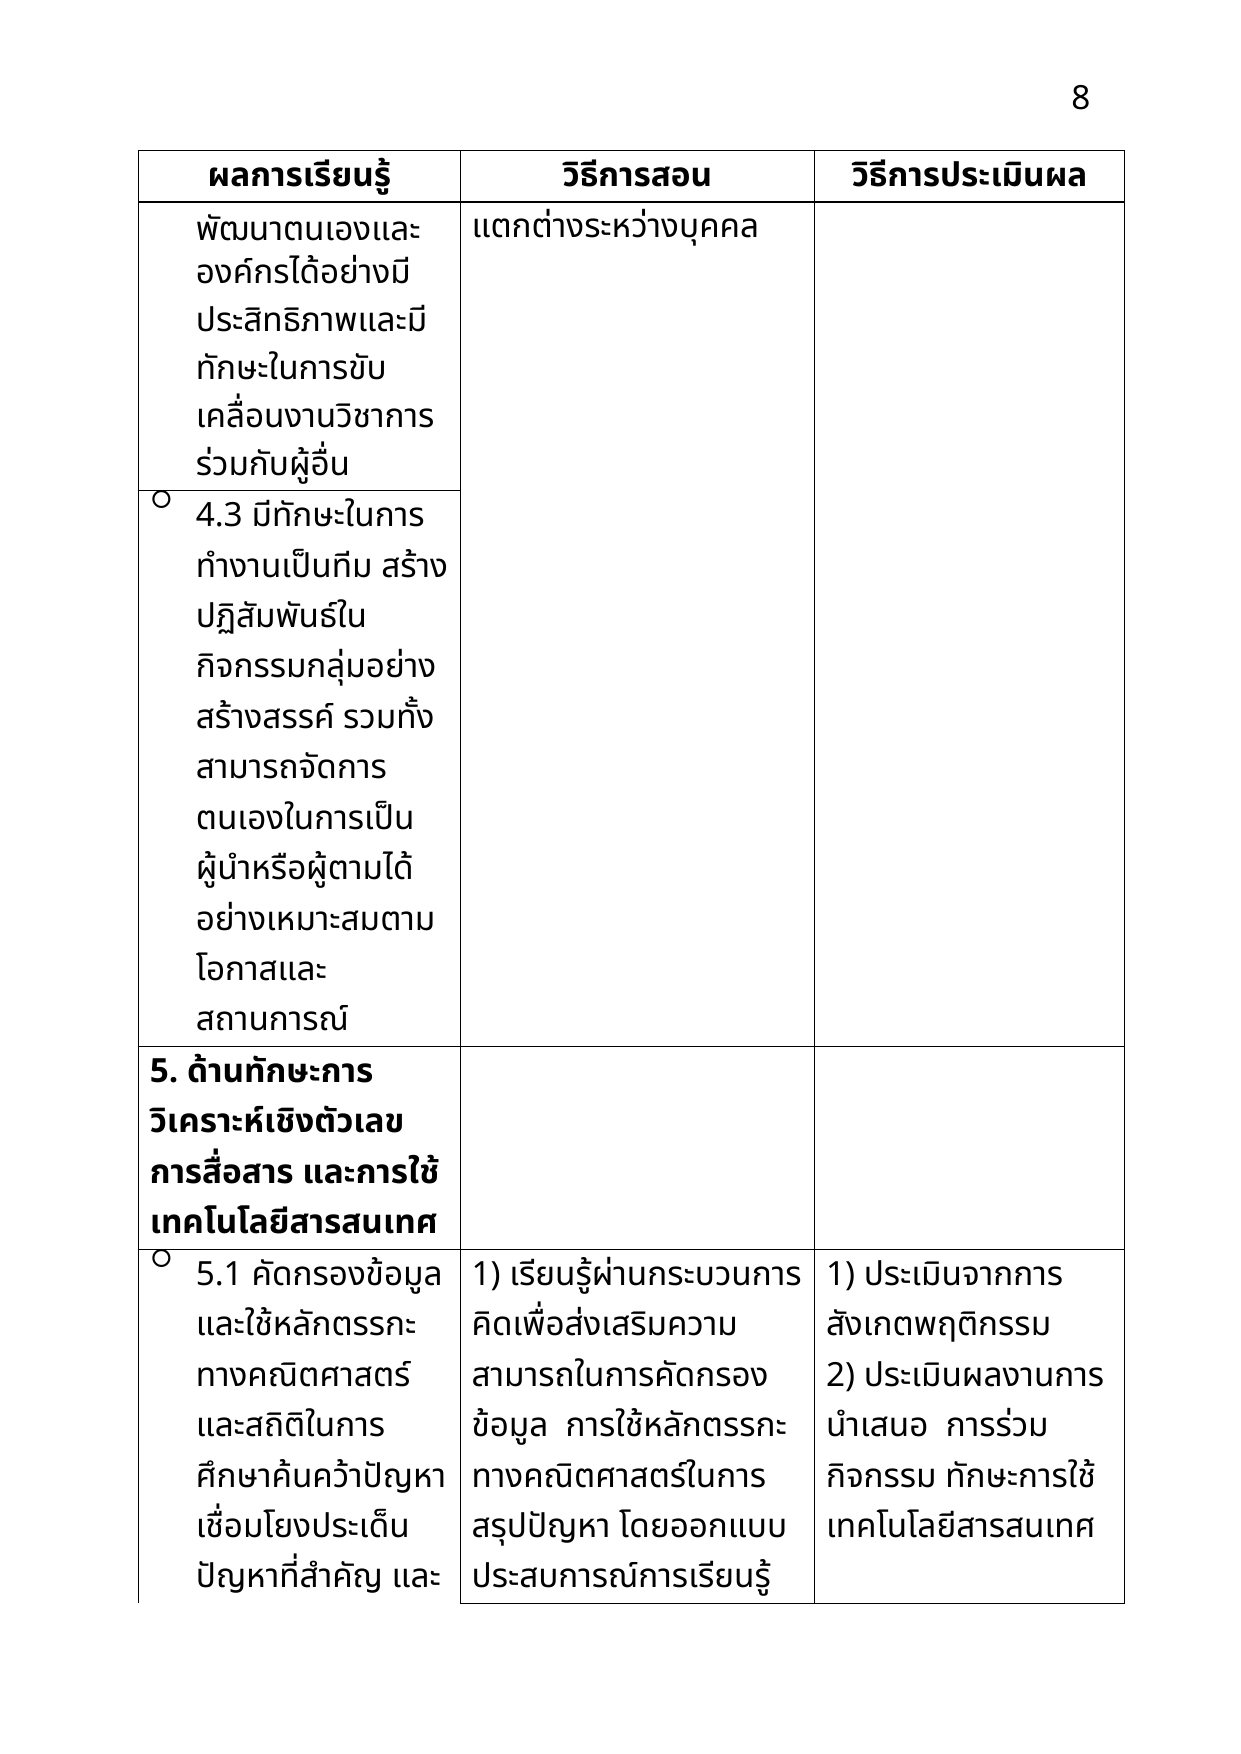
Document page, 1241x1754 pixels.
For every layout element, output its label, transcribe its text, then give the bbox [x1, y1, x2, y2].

table_cell 4.3 มีทักษะในการทำงานเป็นทีม สร้างปฏิสัมพันธ์ในกิจกรรมกลุ่มอย่างสร้างสรรค์ รวมทั้งสามารถจัดการตนเองในการเป็นผู้นำหรือผู้ตามได้อย่างเหมาะสมตามโอกาสและสถานการณ์ [184, 491, 460, 1046]
table_cell [461, 1047, 814, 1249]
table_cell [139, 1250, 184, 1603]
table_cell 5. ด้านทักษะการวิเคราะห์เชิงตัวเลข การสื่อสาร และการใช้เทคโนโลยีสารสนเทศ [139, 1047, 460, 1249]
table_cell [815, 1250, 1124, 1603]
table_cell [184, 203, 460, 490]
table_cell [815, 1047, 1124, 1249]
table_cell [139, 203, 184, 490]
table_cell [139, 491, 184, 1046]
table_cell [184, 1250, 460, 1603]
table_header วิธีการประเมินผล [815, 151, 1124, 201]
table_header วิธีการสอน [461, 151, 814, 201]
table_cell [461, 1250, 814, 1603]
table_header ผลการเรียนรู้ [139, 151, 460, 201]
